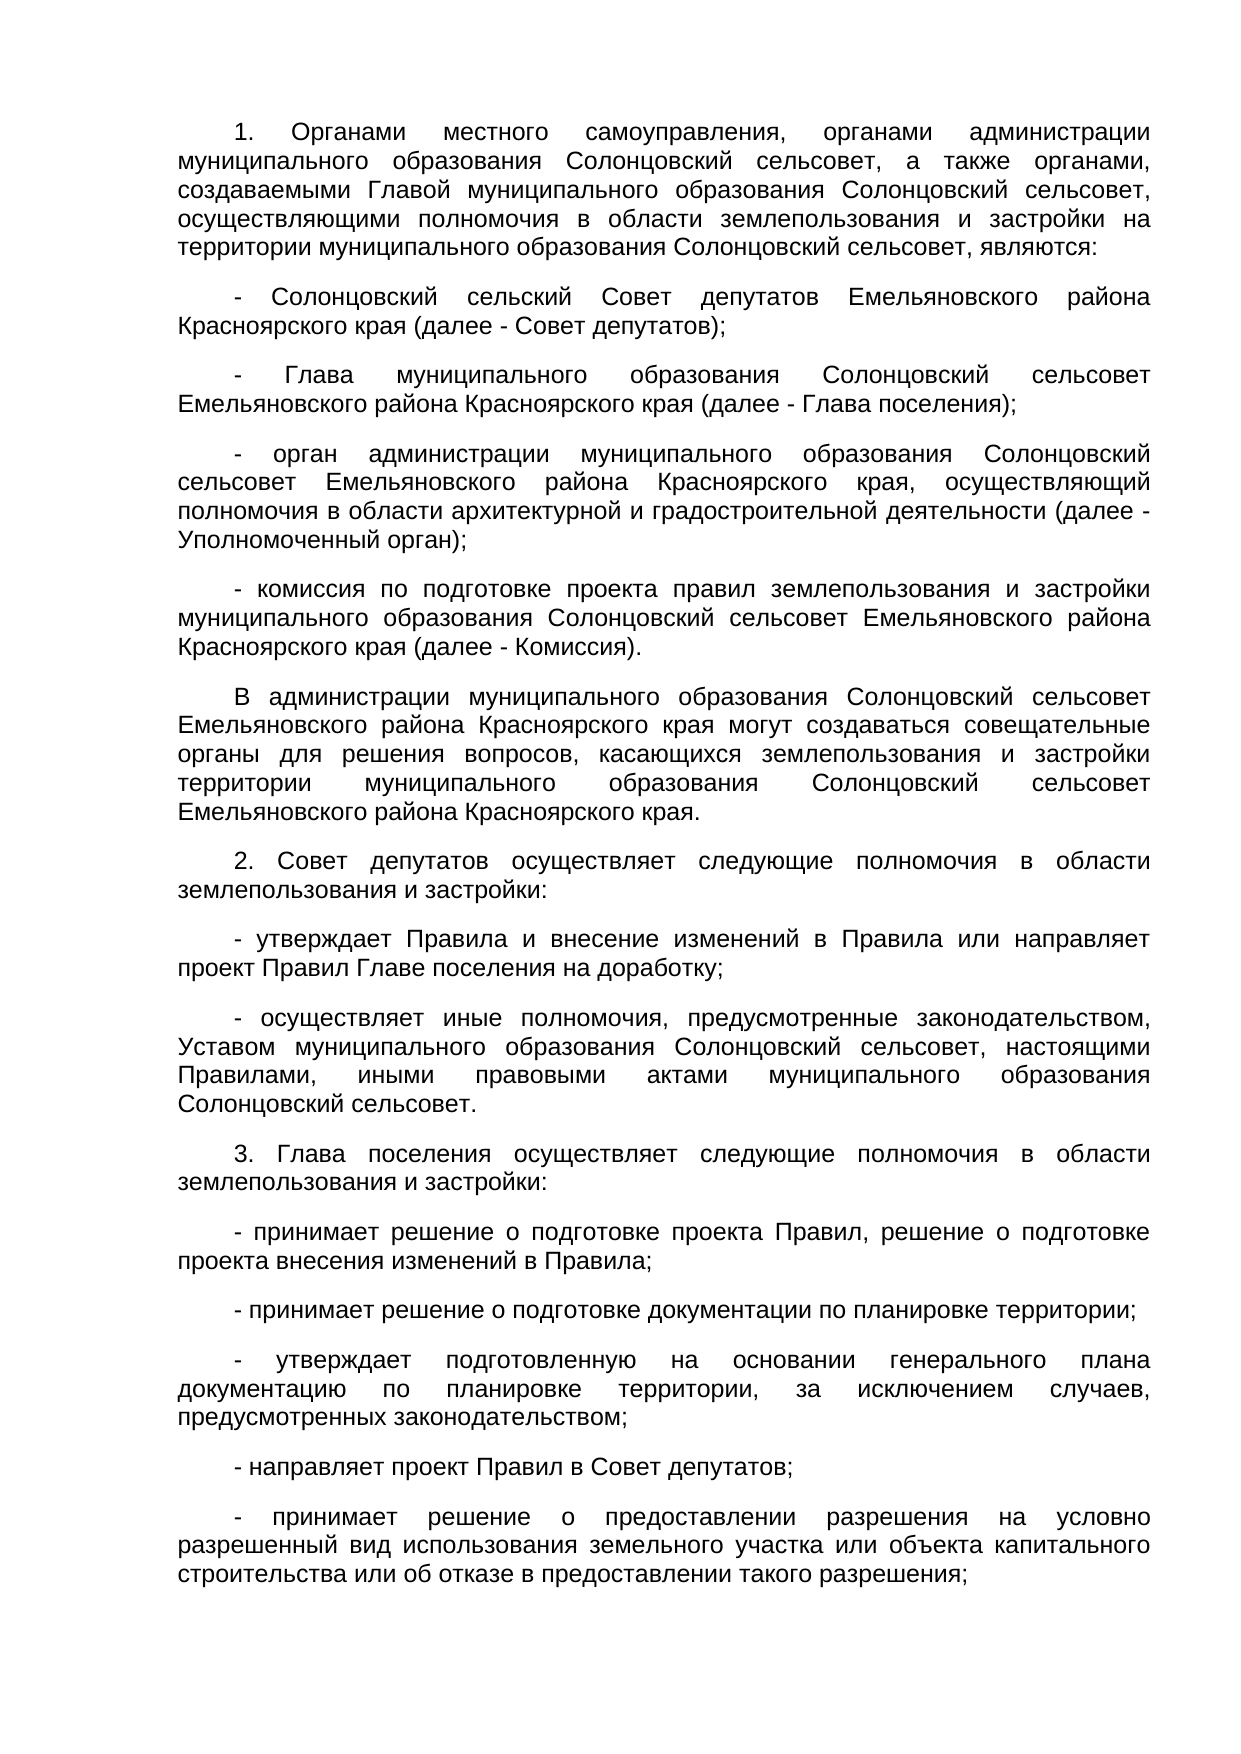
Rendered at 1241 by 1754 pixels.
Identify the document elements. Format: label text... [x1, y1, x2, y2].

text 3. Глава поселения осуществляет следующие полномочия в области землепользования и застройки: [177, 1139, 1152, 1196]
text - орган администрации муниципального образования Солонцовский сельсовет Емельяновского района Красноярского края, осуществляющий полномочия в области архитектурной и градостроительной деятельности (далее - Уполномоченный орган); [177, 439, 1152, 554]
text - принимает решение о подготовке проекта Правил, решение о подготовке проекта внесения изменений в Правила; [177, 1217, 1152, 1274]
text 2. Совет депутатов осуществляет следующие полномочия в области землепользования и застройки: [177, 846, 1152, 904]
text - направляет проект Правил в Совет депутатов; [177, 1452, 1152, 1481]
text - утверждает подготовленную на основании генерального плана документацию по планировке территории, за исключением случаев, предусмотренных законодательством; [177, 1345, 1152, 1431]
text - Глава муниципального образования Солонцовский сельсовет Емельяновского района Красноярского края (далее - Глава поселения); [177, 360, 1152, 418]
text - Солонцовский сельский Совет депутатов Емельяновского района Красноярского края (далее - Совет депутатов); [177, 282, 1152, 339]
text - принимает решение о предоставлении разрешения на условно разрешенный вид использования земельного участка или объекта капитального строительства или об отказе в предоставлении такого разрешения; [177, 1502, 1152, 1588]
text - утверждает Правила и внесение изменений в Правила или направляет проект Правил Главе поселения на доработку; [177, 924, 1152, 982]
text В администрации муниципального образования Солонцовский сельсовет Емельяновского района Красноярского края могут создаваться совещательные органы для решения вопросов, касающихся землепользования и застройки территории муниципального образования Солонцовский сельсовет Емельяновского района Красноярского края. [177, 682, 1152, 825]
text - осуществляет иные полномочия, предусмотренные законодательством, Уставом муниципального образования Солонцовский сельсовет, настоящими Правилами, иными правовыми актами муниципального образования Солонцовский сельсовет. [177, 1003, 1152, 1118]
text - принимает решение о подготовке документации по планировке территории; [177, 1295, 1152, 1324]
text 1. Органами местного самоуправления, органами администрации муниципального образования Солонцовский сельсовет, а также органами, создаваемыми Главой муниципального образования Солонцовский сельсовет, осуществляющими полномочия в области землепользования и застройки на территории муниципального образования Солонцовский сельсовет, являются: [177, 117, 1152, 261]
text - комиссия по подготовке проекта правил землепользования и застройки муниципального образования Солонцовский сельсовет Емельяновского района Красноярского края (далее - Комиссия). [177, 574, 1152, 661]
